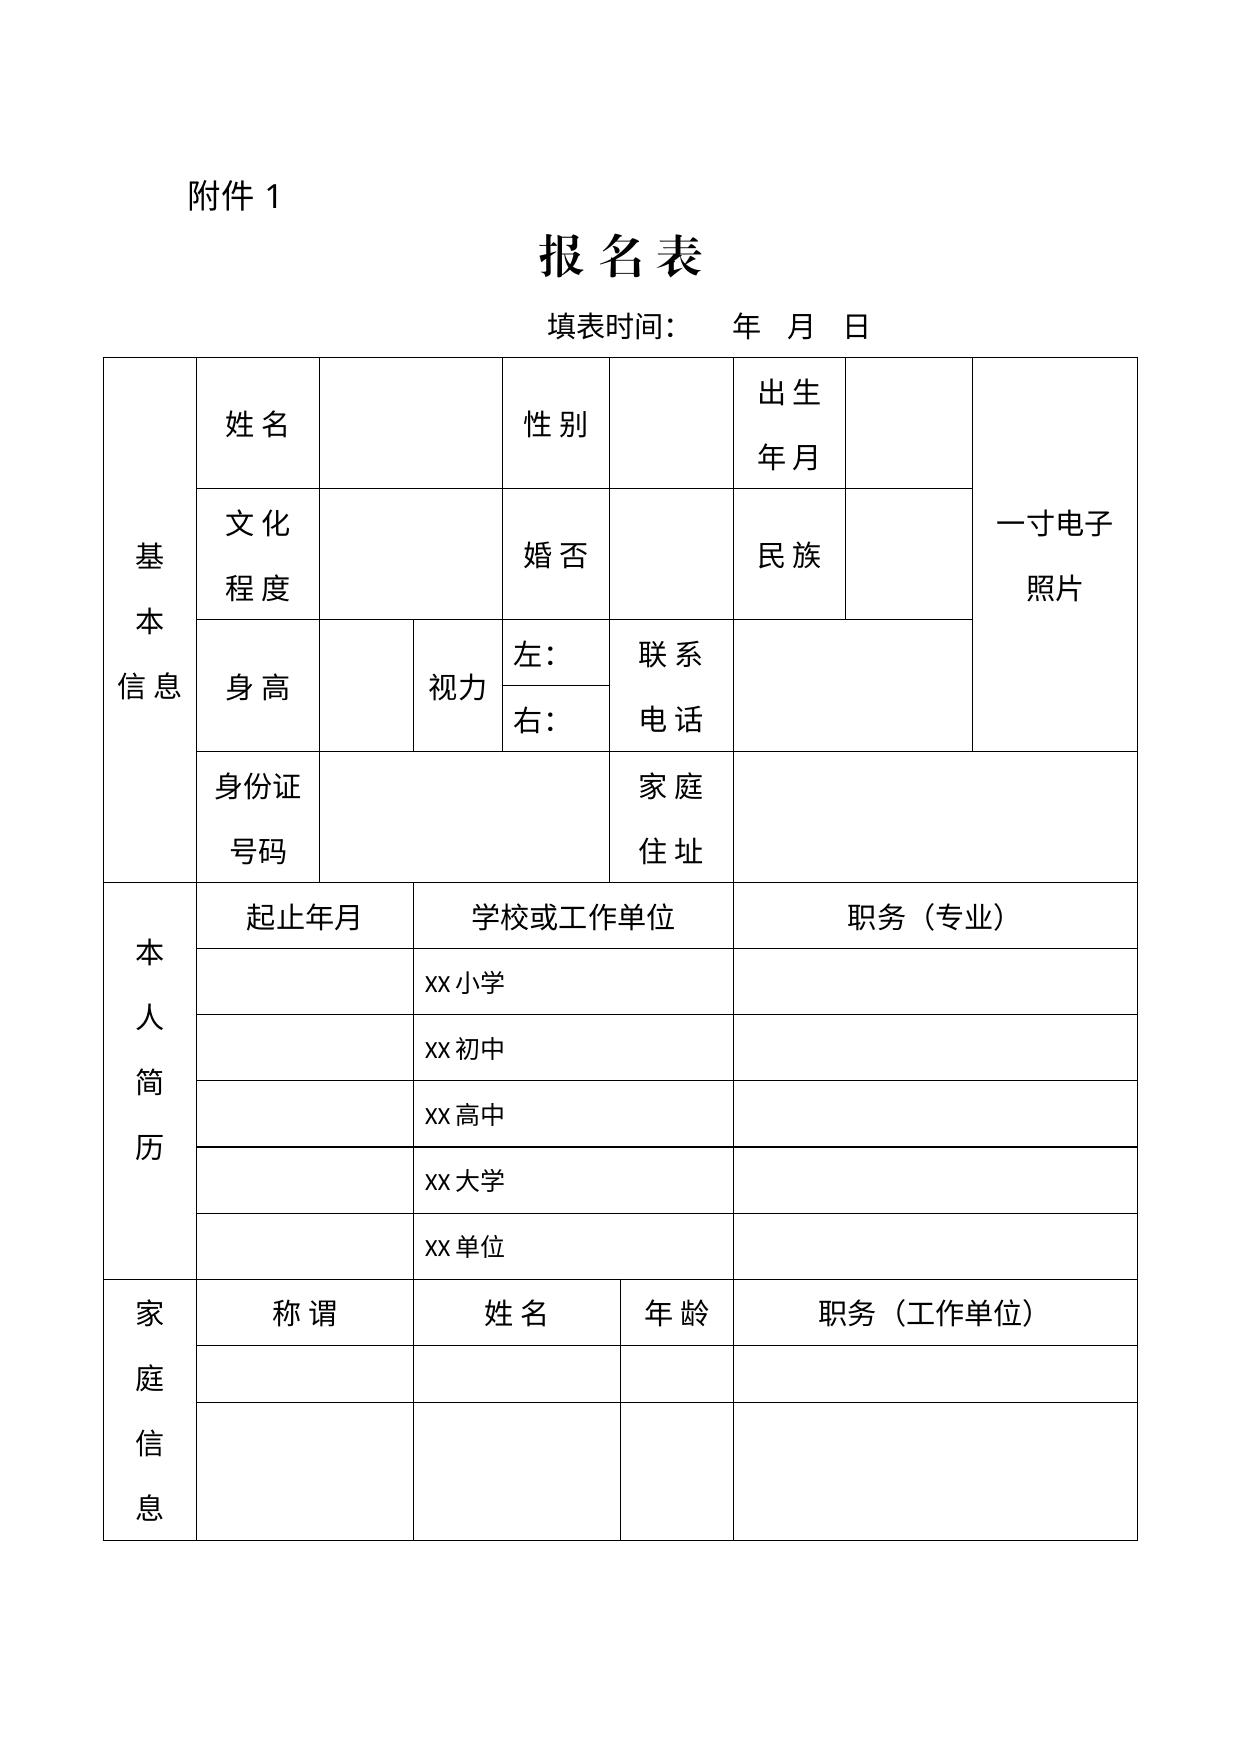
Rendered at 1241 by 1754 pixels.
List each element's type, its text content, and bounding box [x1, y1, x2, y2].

table_header 姓 名 [197, 358, 319, 488]
table_cell [734, 1346, 1137, 1402]
table_cell 姓 名 [414, 1280, 620, 1344]
table_cell XX大学 [414, 1148, 733, 1212]
table_cell 身 高 [197, 620, 319, 751]
table_cell [320, 489, 502, 619]
table_cell XX小学 [414, 949, 733, 1014]
table_cell [414, 1346, 620, 1402]
table_cell 右： [503, 686, 609, 751]
text 填表时间： 年 月 日 [187, 292, 1053, 357]
table_cell 起止年月 [197, 883, 413, 948]
table_cell [734, 1403, 1137, 1539]
text 报 名 表 [187, 227, 1053, 292]
table_cell [197, 1403, 413, 1539]
text 附件 1 [187, 162, 1053, 227]
table_cell XX初中 [414, 1015, 733, 1080]
table_cell 婚 否 [503, 489, 609, 619]
table_cell 称 谓 [197, 1280, 413, 1344]
table_cell [320, 752, 609, 882]
table_cell [610, 489, 733, 619]
table_cell XX高中 [414, 1081, 733, 1146]
table_cell 年 龄 [621, 1280, 733, 1344]
table_cell [197, 1081, 413, 1146]
table_cell [734, 1081, 1137, 1146]
table_cell [621, 1403, 733, 1539]
table_cell [734, 1148, 1137, 1212]
table_cell [197, 1346, 413, 1402]
table_cell [197, 1015, 413, 1080]
table_header 出 生 年 月 [734, 358, 845, 488]
table_cell 视力 [414, 620, 502, 751]
table_cell [734, 620, 972, 751]
table_cell [197, 949, 413, 1014]
table_cell XX单位 [414, 1214, 733, 1278]
table_cell 本 人 简 历 [104, 883, 196, 1278]
table_cell 职务（工作单位） [734, 1280, 1137, 1344]
table_header 性 别 [503, 358, 609, 488]
table_cell [734, 1015, 1137, 1080]
table_cell [621, 1346, 733, 1402]
table_cell [197, 1214, 413, 1278]
table_header [610, 358, 733, 488]
table_header [320, 358, 502, 488]
table_cell 文 化 程 度 [197, 489, 319, 619]
table_header 基 本 信 息 [104, 358, 196, 882]
table_cell 民 族 [734, 489, 845, 619]
table_cell [734, 752, 1137, 882]
table_cell 联 系 电 话 [610, 620, 733, 751]
table_cell 家 庭 住 址 [610, 752, 733, 882]
table_cell [197, 1148, 413, 1212]
table_cell [734, 949, 1137, 1014]
table_cell 左： [503, 620, 609, 685]
table_cell [846, 489, 972, 619]
table_cell [734, 1214, 1137, 1278]
table_cell 家 庭 信 息 [104, 1280, 196, 1539]
table_cell 学校或工作单位 [414, 883, 733, 948]
table_cell [320, 620, 413, 751]
table_cell [414, 1403, 620, 1539]
table_header [846, 358, 972, 488]
table_cell 身份证 号码 [197, 752, 319, 882]
table_cell 职务（专业） [734, 883, 1137, 948]
table_header 一寸电子照片 [973, 358, 1137, 751]
